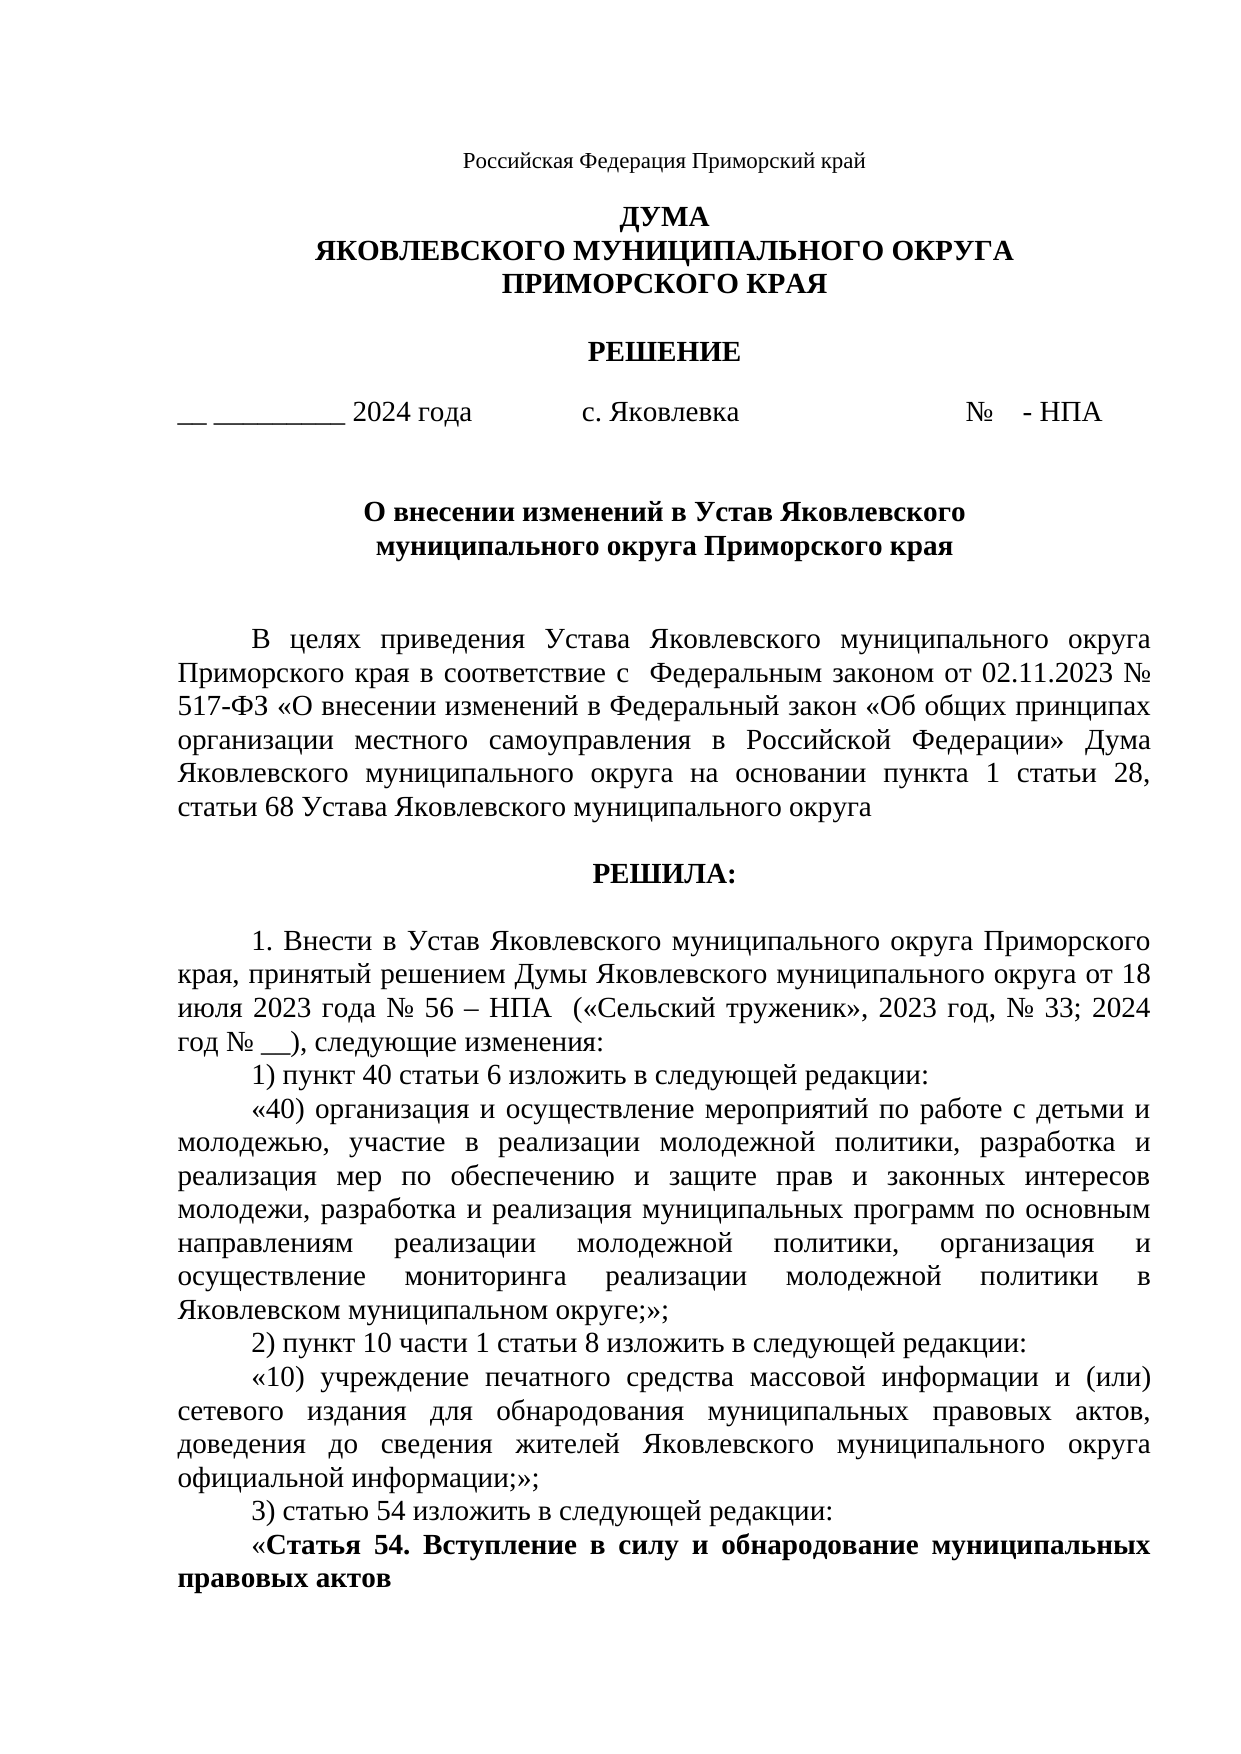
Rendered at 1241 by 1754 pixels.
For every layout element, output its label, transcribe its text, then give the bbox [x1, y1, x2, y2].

text РЕШИЛА: [177, 856, 1152, 889]
text «Статья 54. Вступление в силу и обнародование муниципальных правовых актов [177, 1527, 1152, 1594]
text 2) пункт 10 части 1 статьи 8 изложить в следующей редакции: [177, 1326, 1152, 1359]
text В целях приведения Устава Яковлевского муниципального округа Приморского края в соответствие с Федеральным законом от 02.11.2023 № 517-ФЗ «О внесении изменений в Федеральный закон «Об общих принципах организации местного самоуправления в Российской Федерации» Дума Яковлевского муниципального округа на основании пункта 1 статьи 28, статьи 68 Устава Яковлевского муниципального округа [177, 621, 1152, 822]
text «10) учреждение печатного средства массовой информации и (или) сетевого издания для обнародования муниципальных правовых актов, доведения до сведения жителей Яковлевского муниципального округа официальной информации;»; [177, 1359, 1152, 1493]
text Российская Федерация Приморский край [177, 147, 1152, 173]
text 1. Внести в Устав Яковлевского муниципального округа Приморского края, принятый решением Думы Яковлевского муниципального округа от 18 июля 2023 года № 56 – НПА («Сельский труженик», 2023 год, № 33; 2024 год № __), следующие изменения: [177, 923, 1152, 1057]
text ПРИМОРСКОГО КРАЯ [177, 267, 1152, 300]
text ДУМА [177, 199, 1152, 233]
text ЯКОВЛЕВСКОГО МУНИЦИПАЛЬНОГО ОКРУГА [177, 233, 1152, 267]
text 1) пункт 40 статьи 6 изложить в следующей редакции: [177, 1057, 1152, 1091]
text __ _________ 2024 года с. Яковлевка № - НПА [177, 394, 1152, 427]
text муниципального округа Приморского края [177, 528, 1152, 561]
text «40) организация и осуществление мероприятий по работе с детьми и молодежью, участие в реализации молодежной политики, разработка и реализация мер по обеспечению и защите прав и законных интересов молодежи, разработка и реализация муниципальных программ по основным направлениям реализации молодежной политики, организация и осуществление мониторинга реализации молодежной политики в Яковлевском муниципальном округе;»; [177, 1091, 1152, 1326]
text О внесении изменений в Устав Яковлевского [177, 494, 1152, 528]
text РЕШЕНИЕ [177, 334, 1152, 367]
text 3) статью 54 изложить в следующей редакции: [177, 1493, 1152, 1527]
